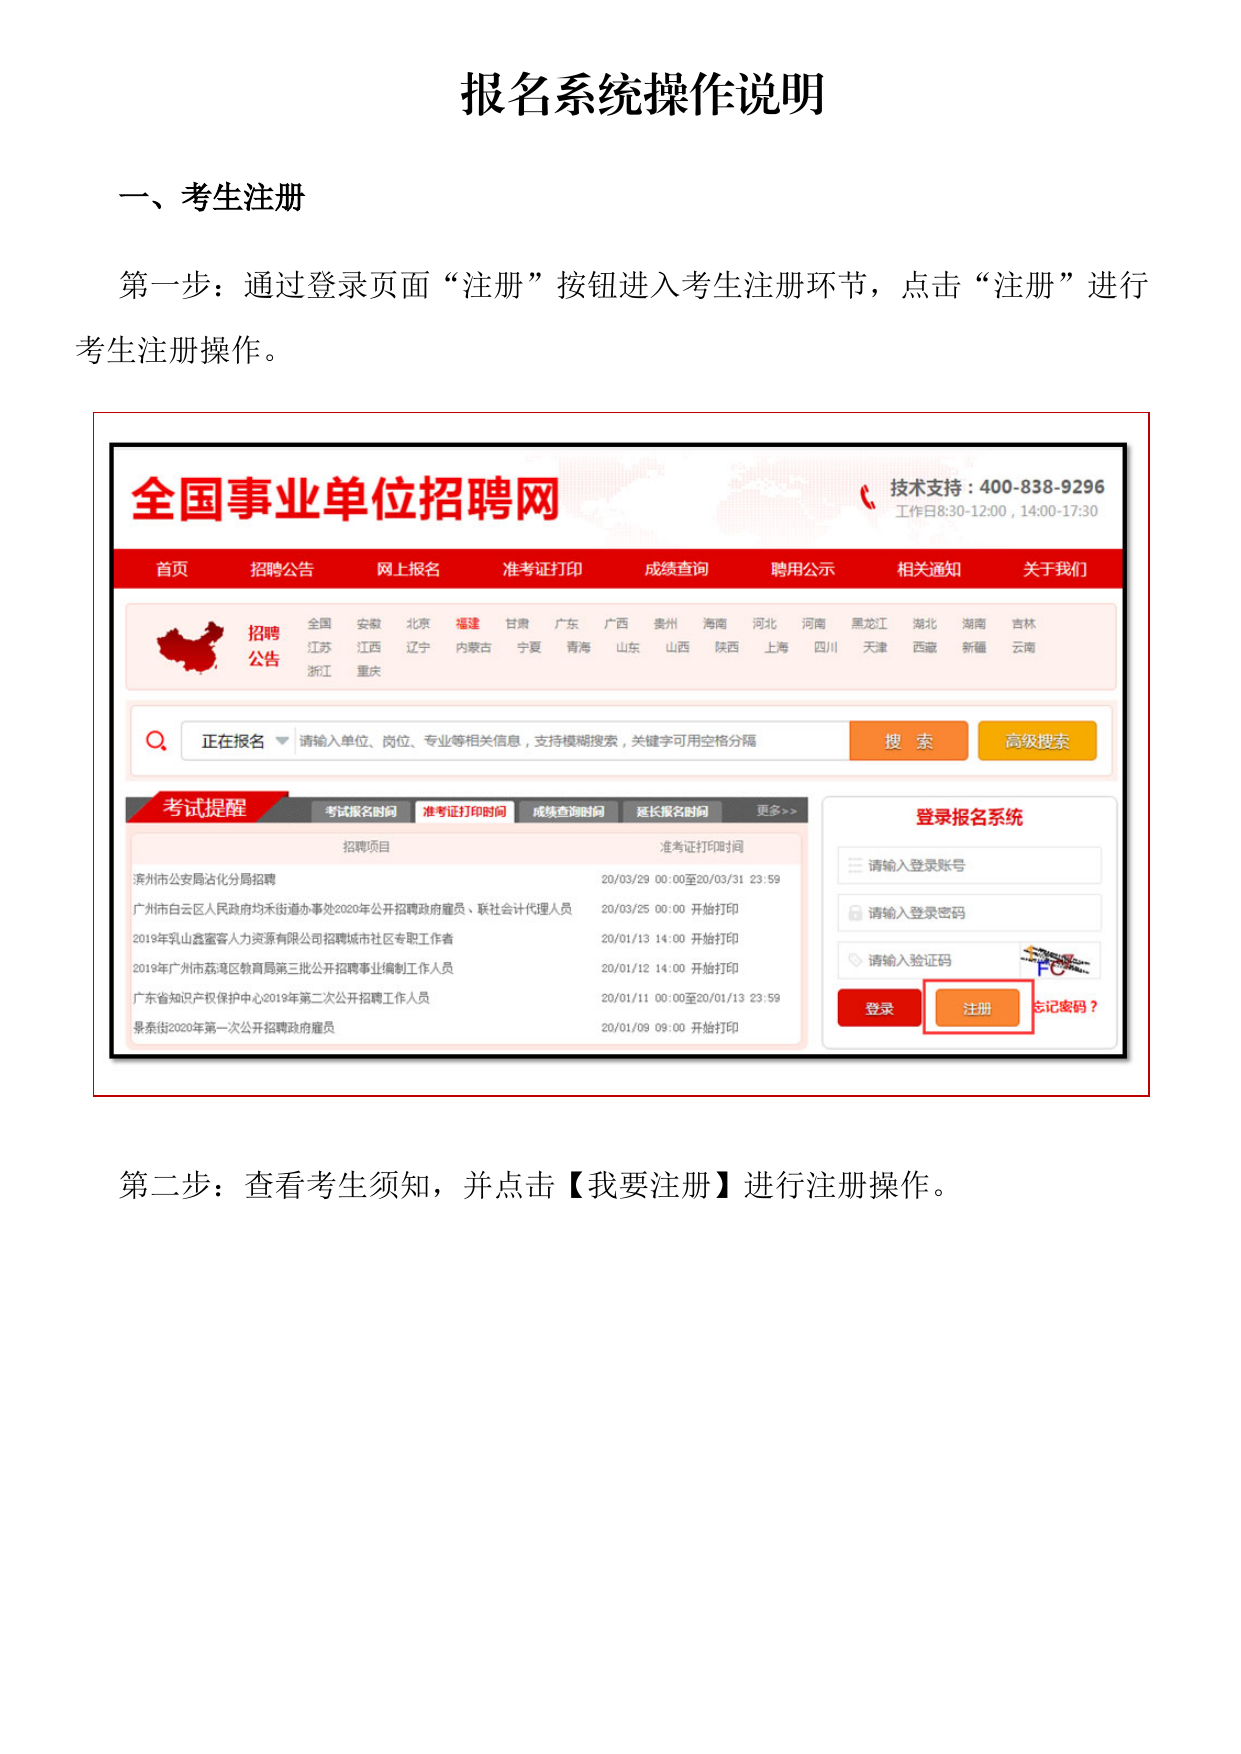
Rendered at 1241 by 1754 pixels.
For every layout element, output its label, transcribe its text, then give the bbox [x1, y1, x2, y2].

text 第二步：查看考生须知，并点击【我要注册】进行注册操作。 [74, 1150, 1168, 1215]
text 报名系统操作说明 [74, 64, 1168, 129]
text 第一步：通过登录页面“注册”按钮进入考生注册环节，点击“注册”进行考生注册操作。 [74, 251, 1168, 381]
text 一、考生注册 [74, 162, 1168, 227]
picture [94, 413, 1148, 1095]
